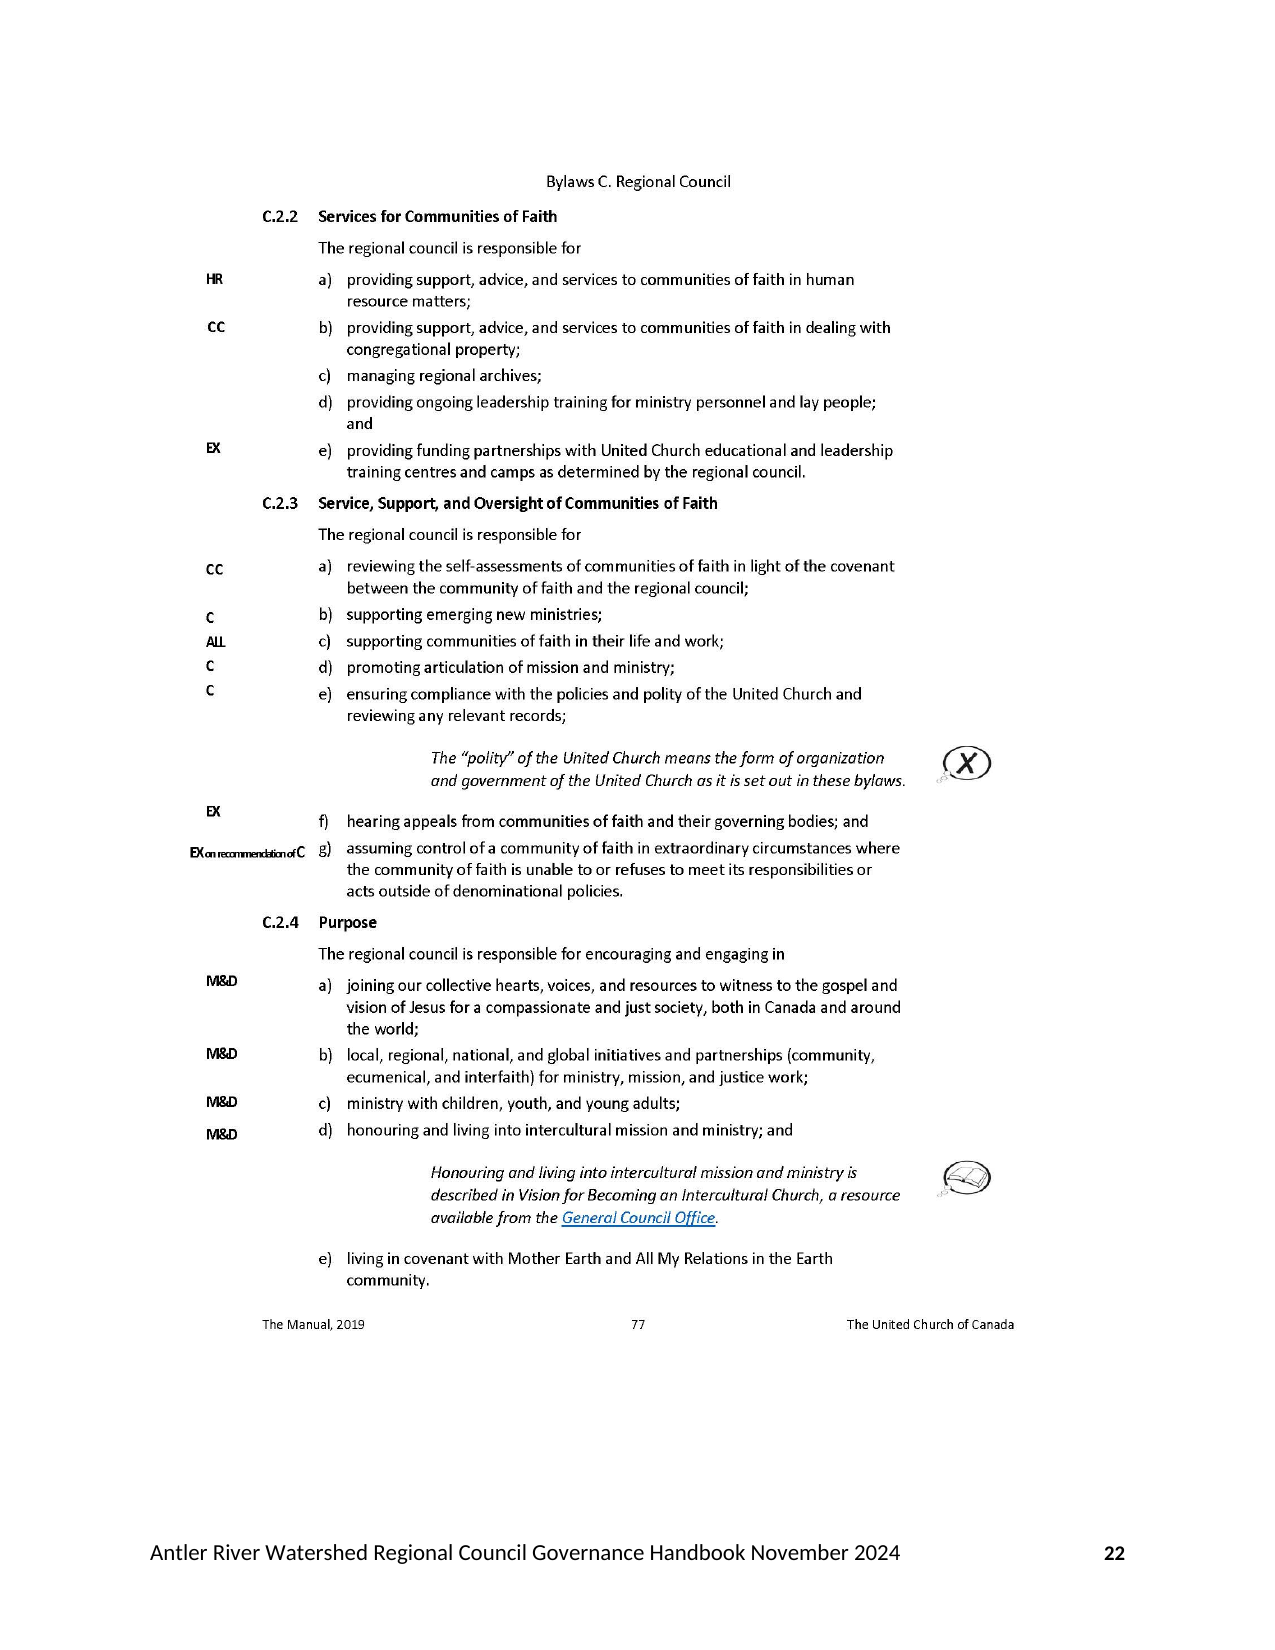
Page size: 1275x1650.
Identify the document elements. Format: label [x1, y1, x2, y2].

picture [150, 112, 1104, 1391]
